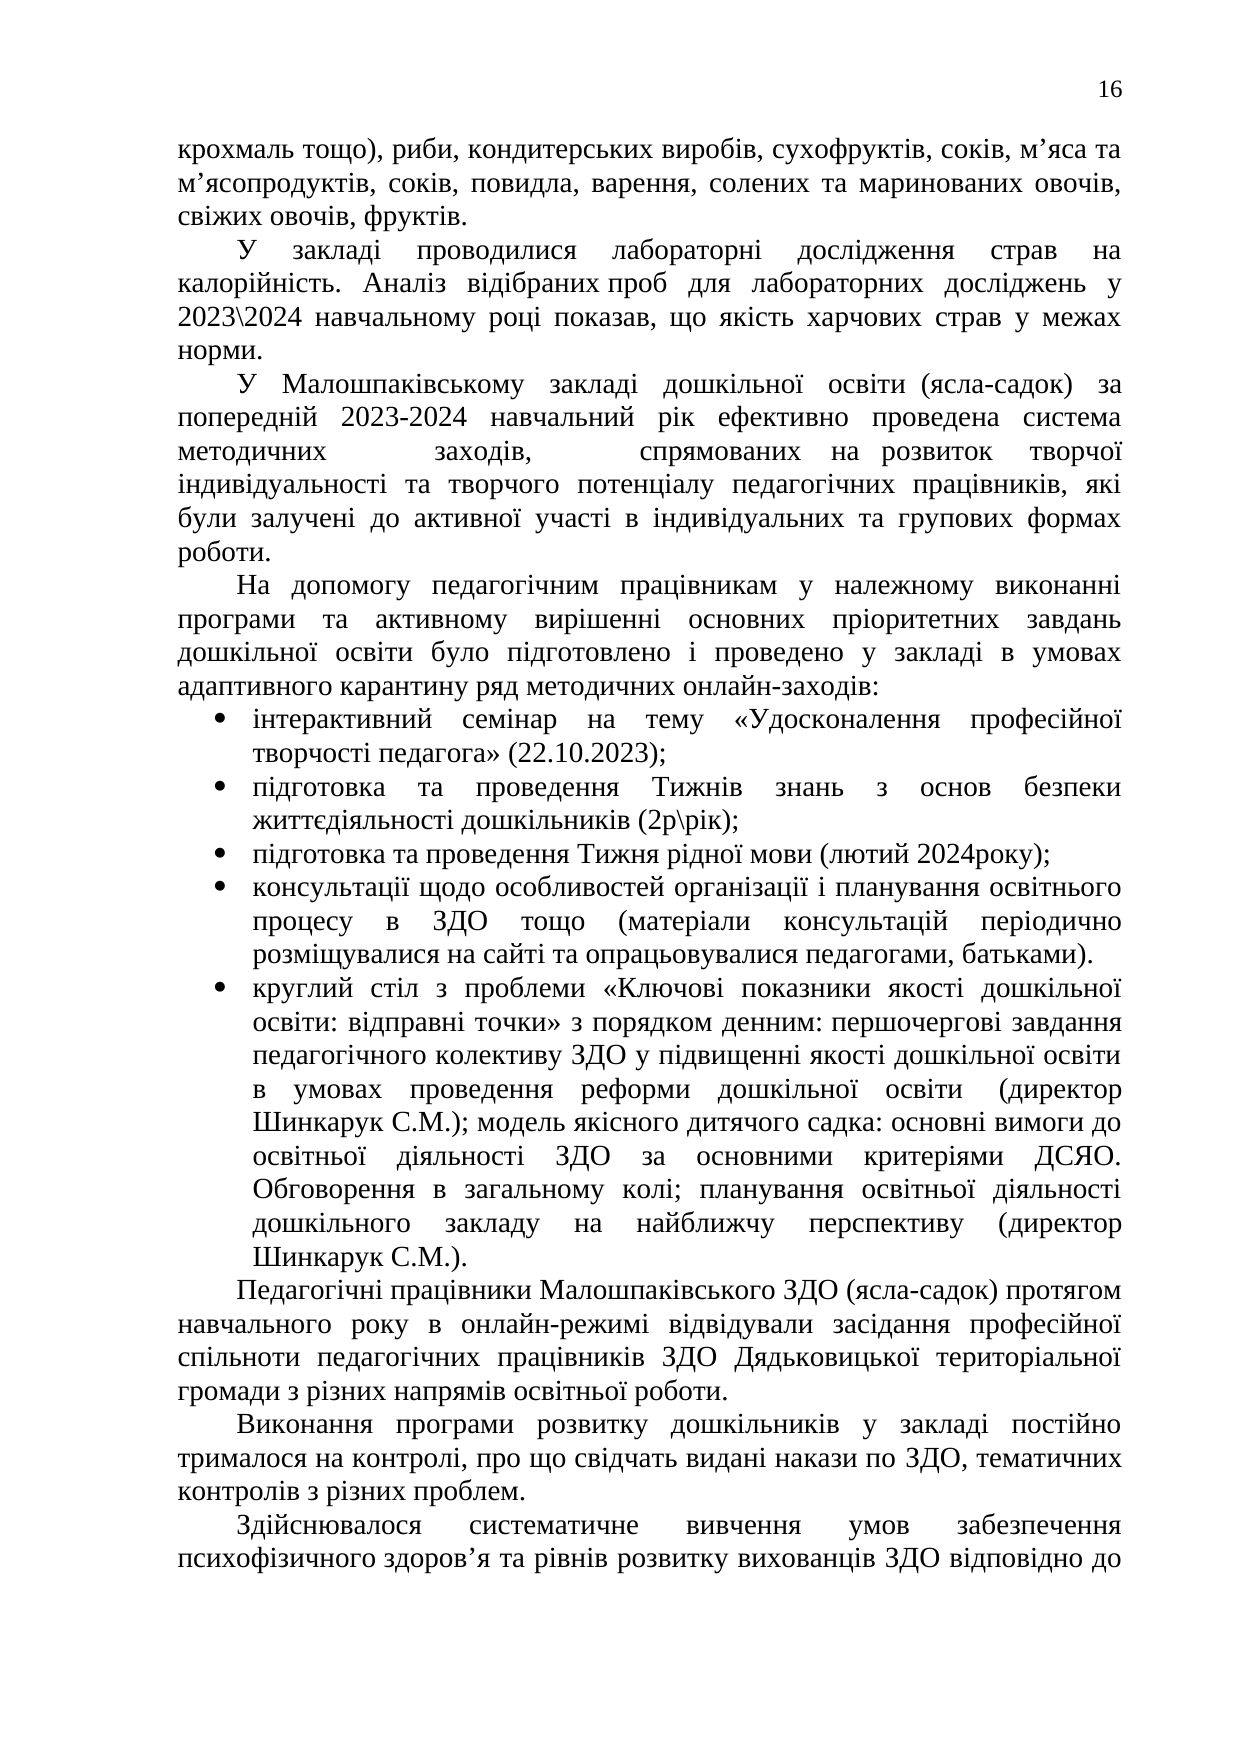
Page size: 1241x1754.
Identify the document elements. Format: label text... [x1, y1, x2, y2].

text Виконання програми розвитку дошкільників у закладі постійно трималося на контролі, про що свідчать видані накази по ЗДО, тематичних контролів з різних проблем. [177, 1406, 1122, 1507]
list круглий стіл з проблеми «Ключові показники якості дошкільної освіти: відправні точки» з порядком денним: першочергові завдання педагогічного колективу ЗДО у підвищенні якості дошкільної освіти в умовах проведення реформи дошкільної освіти (директор Шинкарук С.М.); модель якісного дитячого садка: основні вимоги до освітньої діяльності ЗДО за основними критеріями ДСЯО. Обговорення в загальному колі; планування освітньої діяльності дошкільного закладу на найближчу перспективу (директор Шинкарук С.М.). [215, 970, 1122, 1272]
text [177, 1507, 1122, 1574]
list підготовка та проведення Тижнів знань з основ безпеки життєдіяльності дошкільників (2р\рік); [215, 769, 1122, 836]
text На допомогу педагогічним працівникам у належному виконанні програми та активному вирішенні основних пріоритетних завдань дошкільної освіти було підготовлено і проведено у закладі в умовах адаптивного карантину ряд методичних онлайн-заходів: [177, 567, 1122, 701]
list консультації щодо особливостей організації і планування освітнього процесу в ЗДО тощо (матеріали консультацій періодично розміщувалися на сайті та опрацьовувалися педагогами, батьками). [215, 869, 1122, 970]
list інтерактивний семінар на тему «Удосконалення професійної творчості педагога» (22.10.2023); [215, 701, 1122, 769]
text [177, 131, 1122, 232]
list підготовка та проведення Тижня рідної мови (лютий 2024року); [215, 836, 1122, 869]
text У закладі проводилися лабораторні дослідження страв на калорійність. Аналіз відібраних проб для лабораторних досліджень у 2023\2024 навчальному році показав, що якість харчових страв у межах норми. [177, 232, 1122, 366]
text У Малошпаківському закладі дошкільної освіти (ясла-садок) за попередній 2023-2024 навчальний рік ефективно проведена система методичних заходів, спрямованих на розвиток творчої індивідуальності та творчого потенціалу педагогічних працівників, які були залучені до активної участі в індивідуальних та групових формах роботи. [177, 366, 1122, 567]
text Педагогічні працівники Малошпаківського ЗДО (ясла-садок) протягом навчального року в онлайн-режимі відвідували засідання професійної спільноти педагогічних працівників ЗДО Дядьковицької територіальної громади з різних напрямів освітньої роботи. [177, 1272, 1122, 1406]
